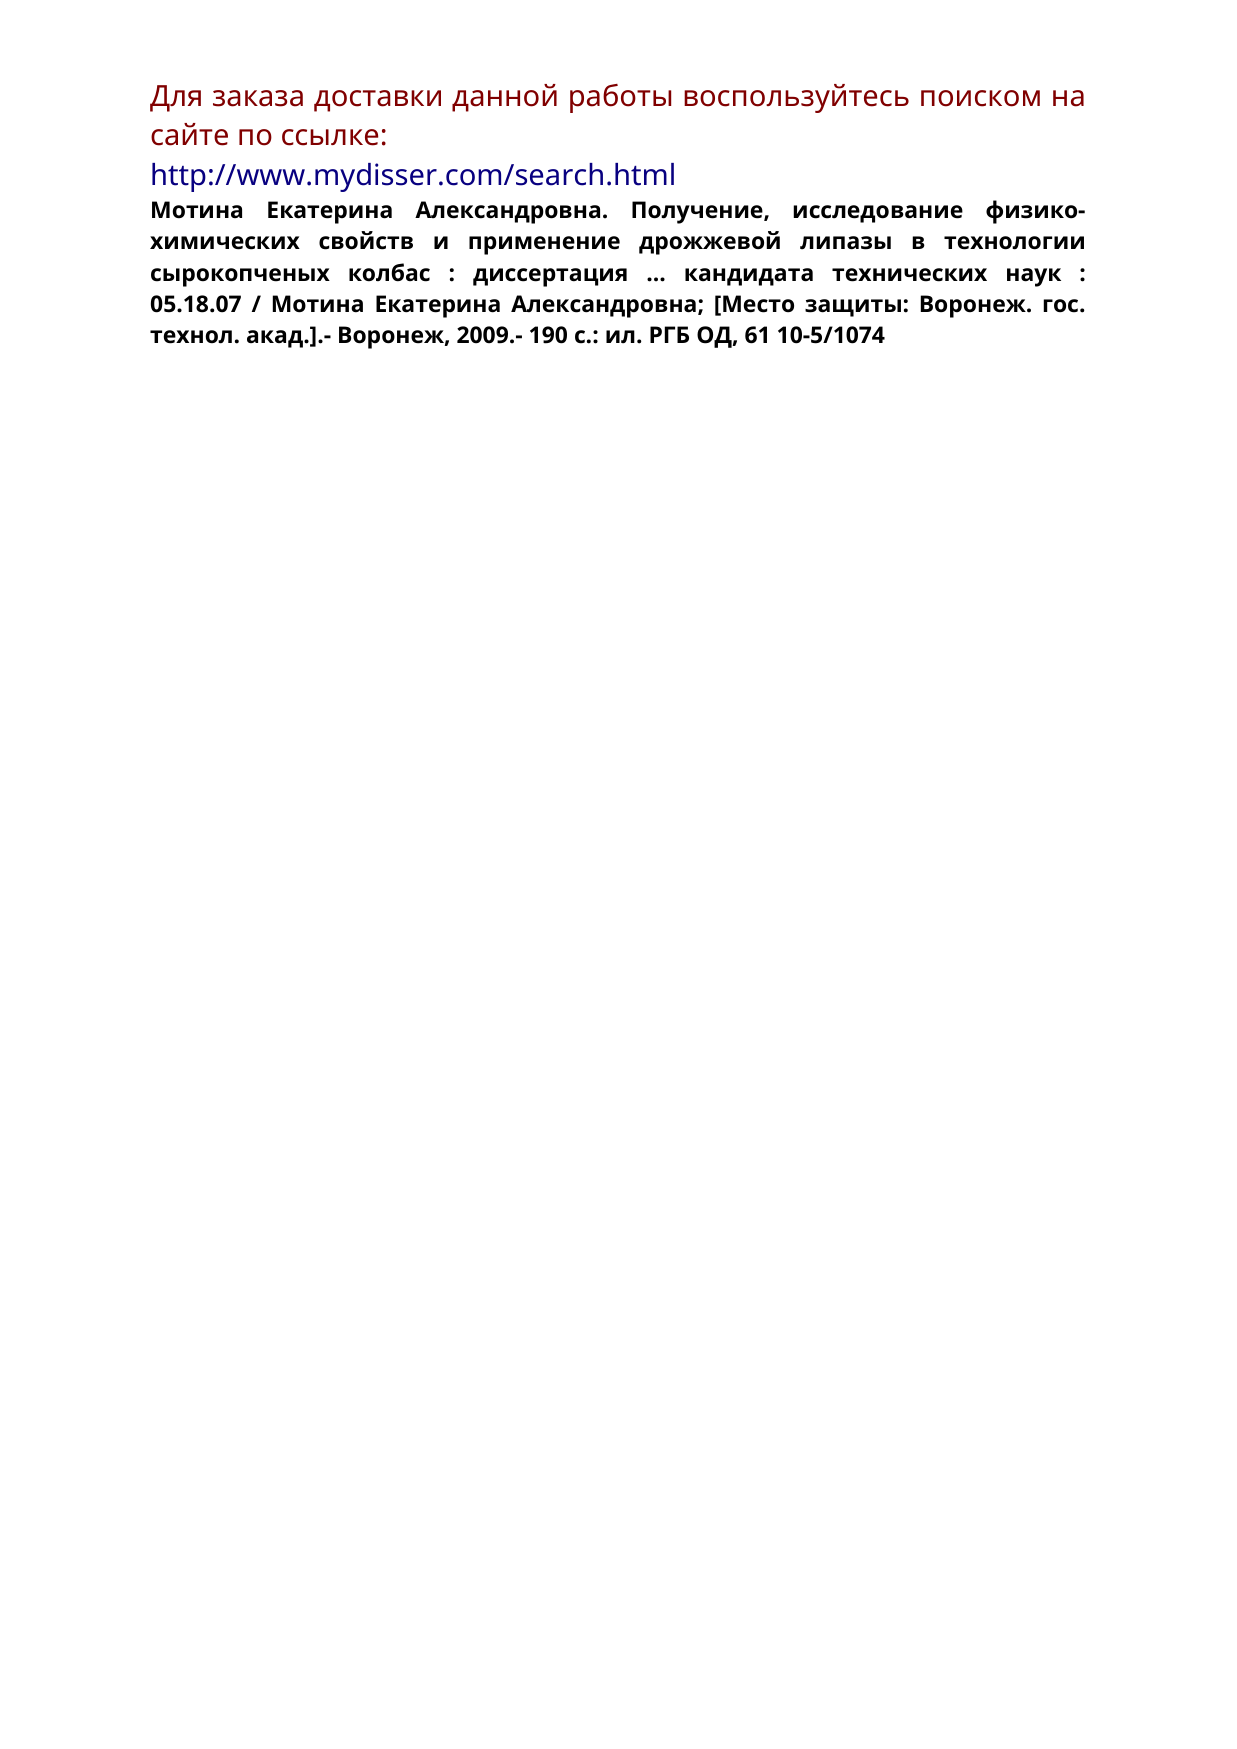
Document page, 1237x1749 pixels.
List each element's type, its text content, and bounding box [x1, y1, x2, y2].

text Мотина Екатерина Александровна. Получение, исследование физико-химических свойств и применение дрожжевой липазы в технологии сырокопченых колбас : диссертация ... кандидата технических наук : 05.18.07 / Мотина Екатерина Александровна; [Место защиты: Воронеж. гос. технол. акад.].- Воронеж, 2009.- 190 с.: ил. РГБ ОД, 61 10-5/1074 [150, 194, 1086, 350]
